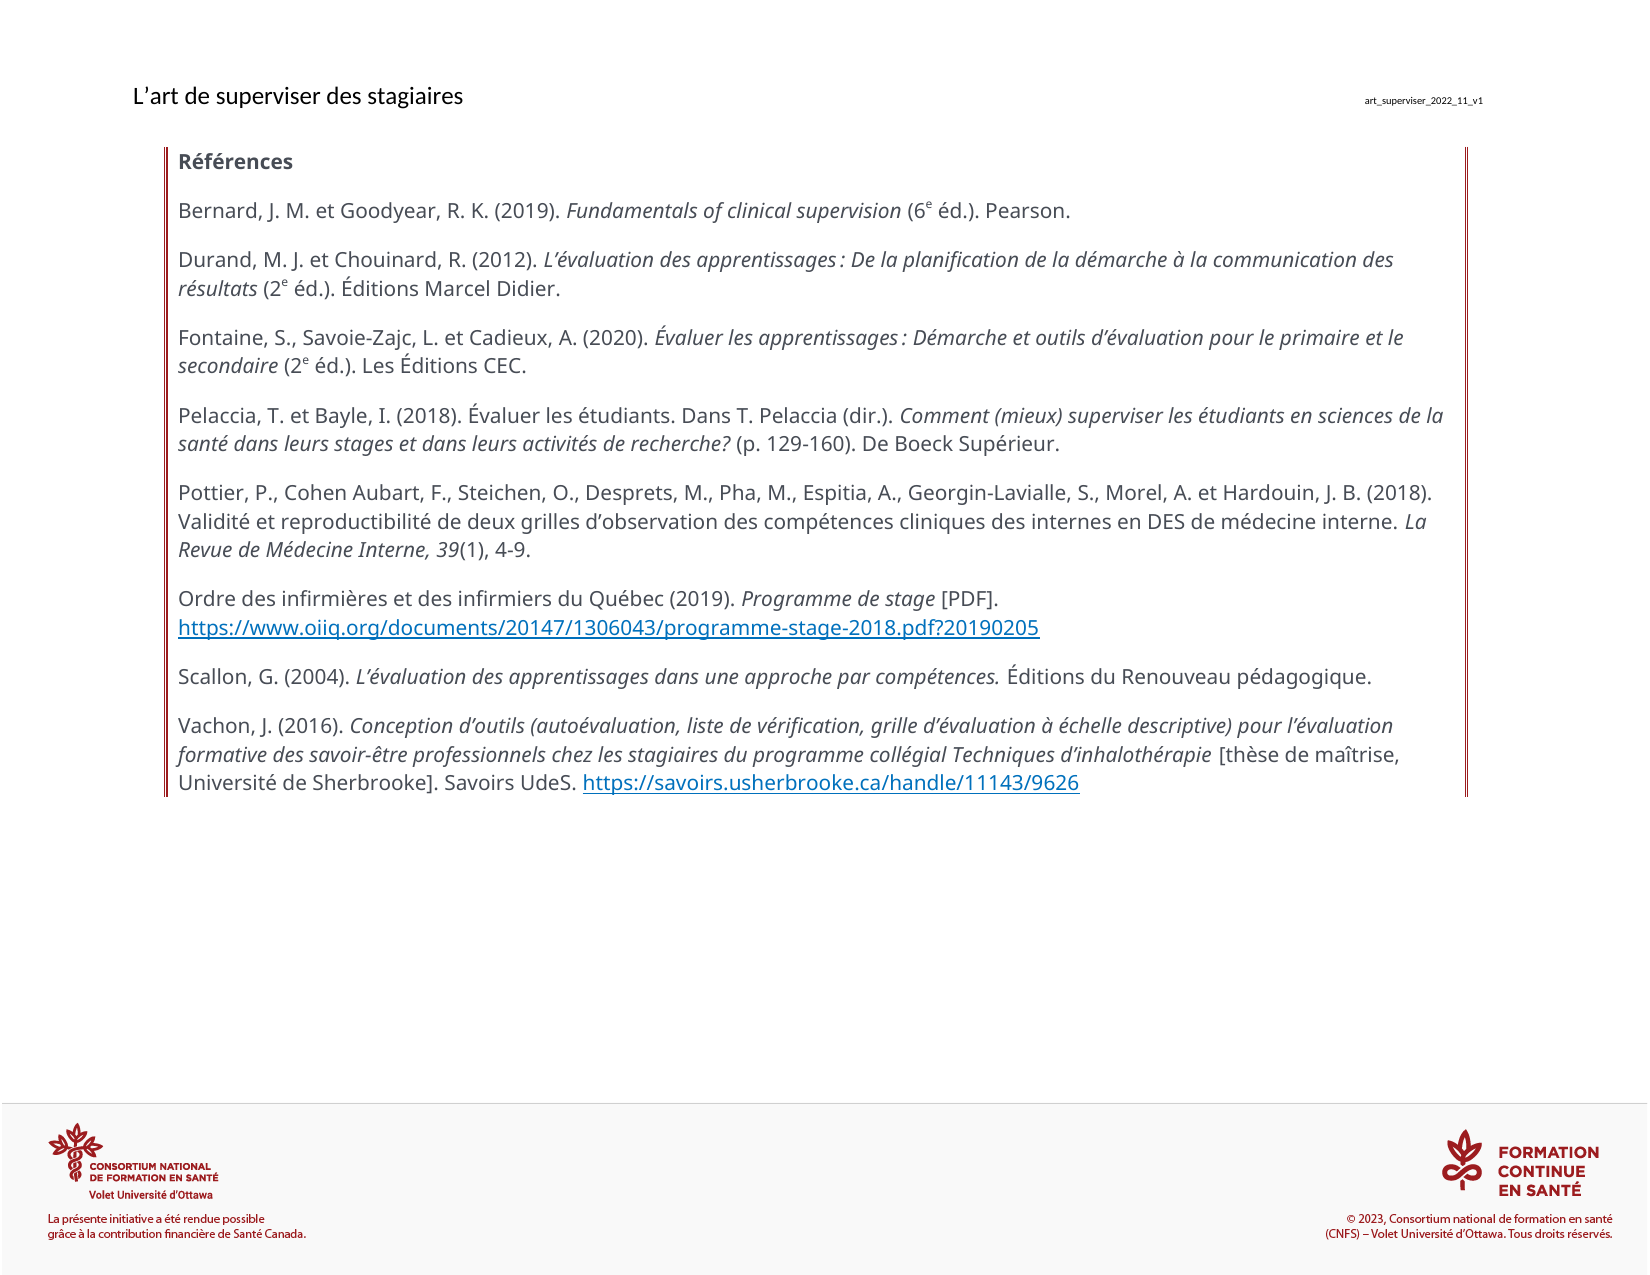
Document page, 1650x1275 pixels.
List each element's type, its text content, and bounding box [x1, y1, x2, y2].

text Durand, M. J. et Chouinard, R. (2012). L’évaluation des apprentissages : De la planification de la démarche à la communication des résultats (2e éd.). Éditions Marcel Didier. [168, 245, 1465, 302]
text Pelaccia, T. et Bayle, I. (2018). Évaluer les étudiants. Dans T. Pelaccia (dir.). Comment (mieux) superviser les étudiants en sciences de la santé dans leurs stages et dans leurs activités de recherche? (p. 129-160). De Boeck Supérieur. [168, 401, 1465, 458]
text Bernard, J. M. et Goodyear, R. K. (2019). Fundamentals of clinical supervision (6e éd.). Pearson. [168, 196, 1465, 224]
text Pottier, P., Cohen Aubart, F., Steichen, O., Desprets, M., Pha, M., Espitia, A., Georgin-Lavialle, S., Morel, A. et Hardouin, J. B. (2018). Validité et reproductibilité de deux grilles d’observation des compétences cliniques des internes en DES de médecine interne. La Revue de Médecine Interne, 39(1), 4-9. [168, 478, 1465, 564]
text Fontaine, S., Savoie-Zajc, L. et Cadieux, A. (2020). Évaluer les apprentissages : Démarche et outils d’évaluation pour le primaire et le secondaire (2e éd.). Les Éditions CEC. [168, 323, 1465, 380]
text Références [168, 147, 1465, 175]
text Scallon, G. (2004). L’évaluation des apprentissages dans une approche par compétences. Éditions du Renouveau pédagogique. [168, 662, 1465, 691]
text Ordre des infirmières et des infirmiers du Québec (2019). Programme de stage [PDF]. https://www.oiiq.org/documents/20147/1306043/programme-stage-2018.pdf?20190205 [168, 584, 1465, 641]
text Vachon, J. (2016). Conception d’outils (autoévaluation, liste de vérification, grille d’évaluation à échelle descriptive) pour l’évaluation formative des savoir-être professionnels chez les stagiaires du programme collégial Techniques d’inhalothérapie [thèse de maîtrise, Université de Sherbrooke]. Savoirs UdeS. https://savoirs.usherbrooke.ca/handle/11143/9626 [168, 712, 1465, 797]
picture [2, 1102, 1648, 1275]
